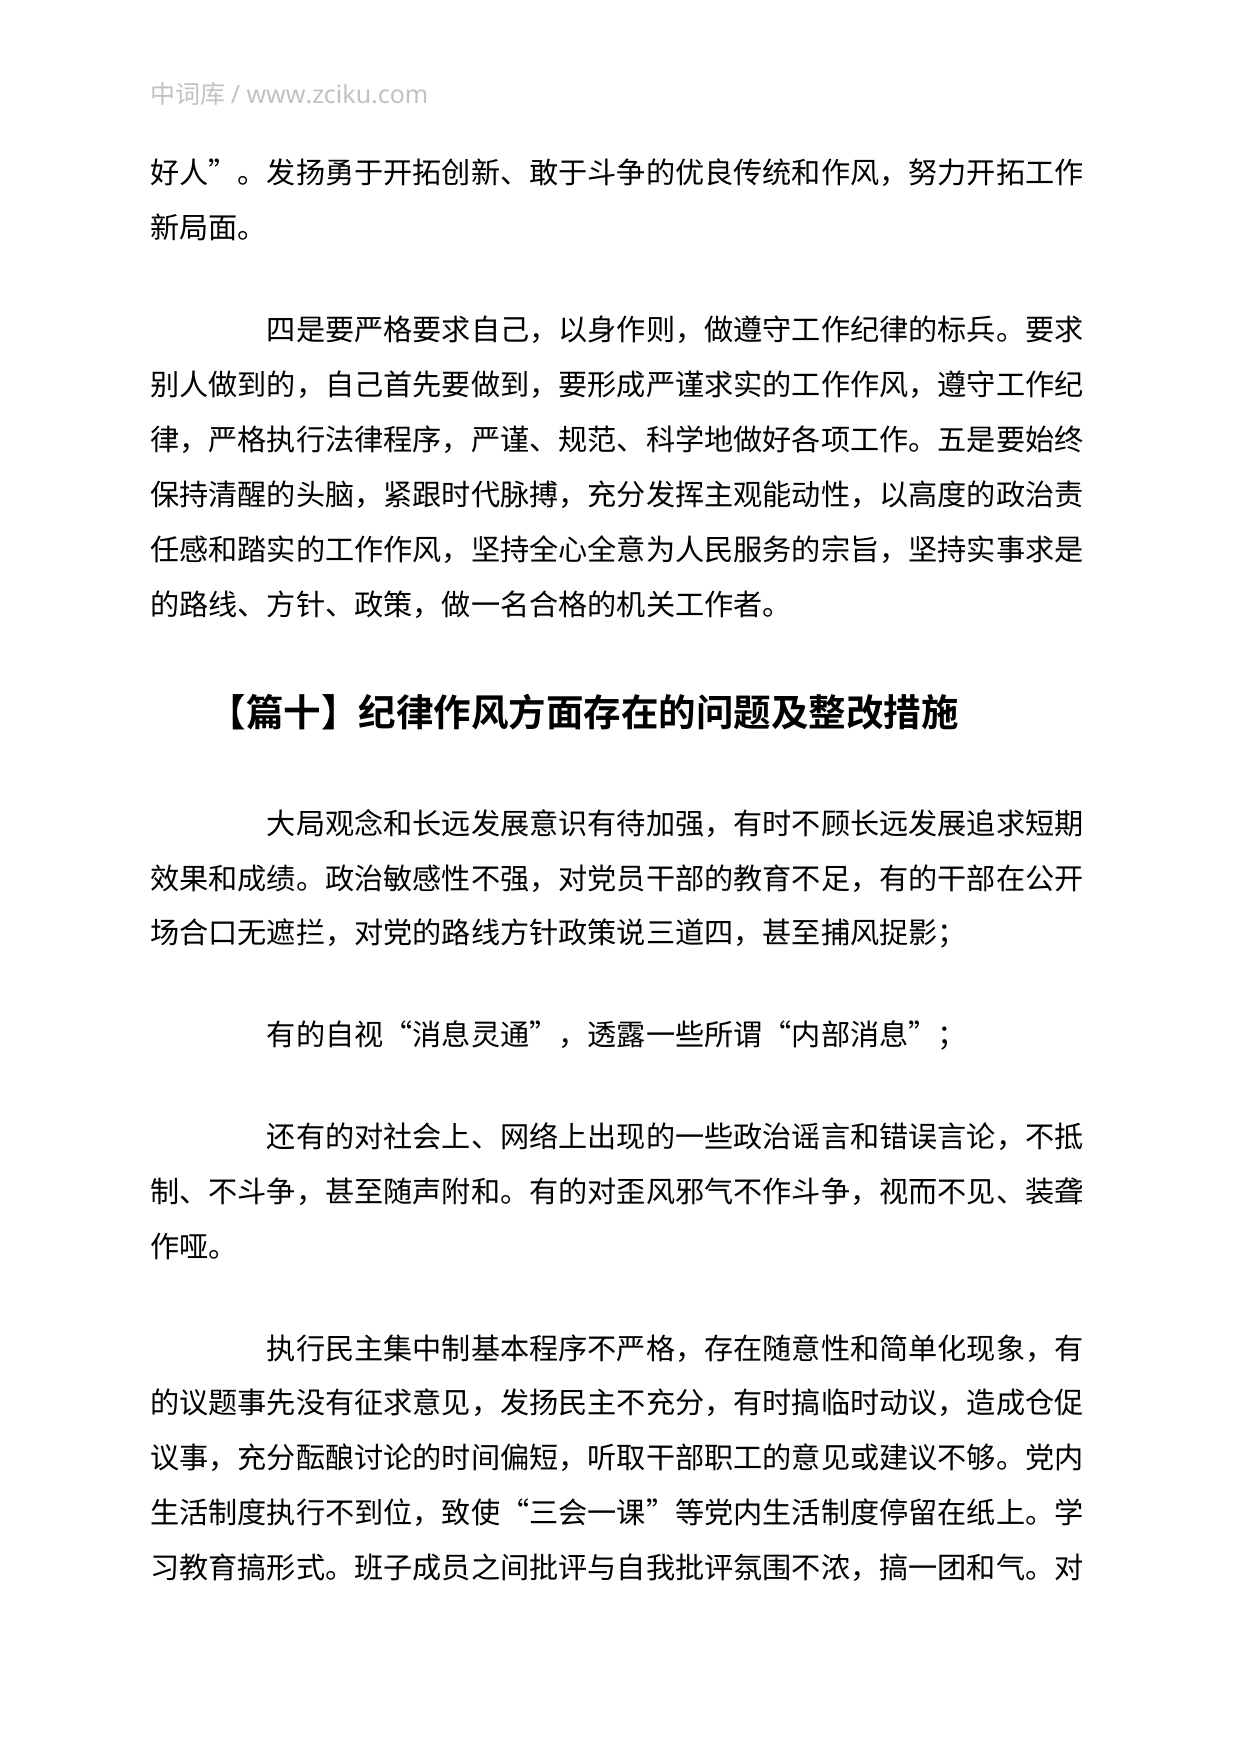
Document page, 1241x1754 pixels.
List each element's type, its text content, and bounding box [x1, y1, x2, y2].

text 四是要严格要求自己，以身作则，做遵守工作纪律的标兵。要求别人做到的，自己首先要做到，要形成严谨求实的工作作风，遵守工作纪律，严格执行法律程序，严谨、规范、科学地做好各项工作。五是要始终保持清醒的头脑，紧跟时代脉搏，充分发挥主观能动性，以高度的政治责任感和踏实的工作作风，坚持全心全意为人民服务的宗旨，坚持实事求是的路线、方针、政策，做一名合格的机关工作者。 [150, 307, 1090, 623]
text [150, 150, 1090, 247]
text 【篇十】纪律作风方面存在的问题及整改措施 [150, 683, 1090, 737]
text 大局观念和长远发展意识有待加强，有时不顾长远发展追求短期效果和成绩。政治敏感性不强，对党员干部的教育不足，有的干部在公开场合口无遮拦，对党的路线方针政策说三道四，甚至捕风捉影； [150, 800, 1090, 952]
text 还有的对社会上、网络上出现的一些政治谣言和错误言论，不抵制、不斗争，甚至随声附和。有的对歪风邪气不作斗争，视而不见、装聋作哑。 [150, 1114, 1090, 1266]
text 有的自视“消息灵通”，透露一些所谓“内部消息”； [150, 1012, 1090, 1054]
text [150, 1325, 1090, 1587]
